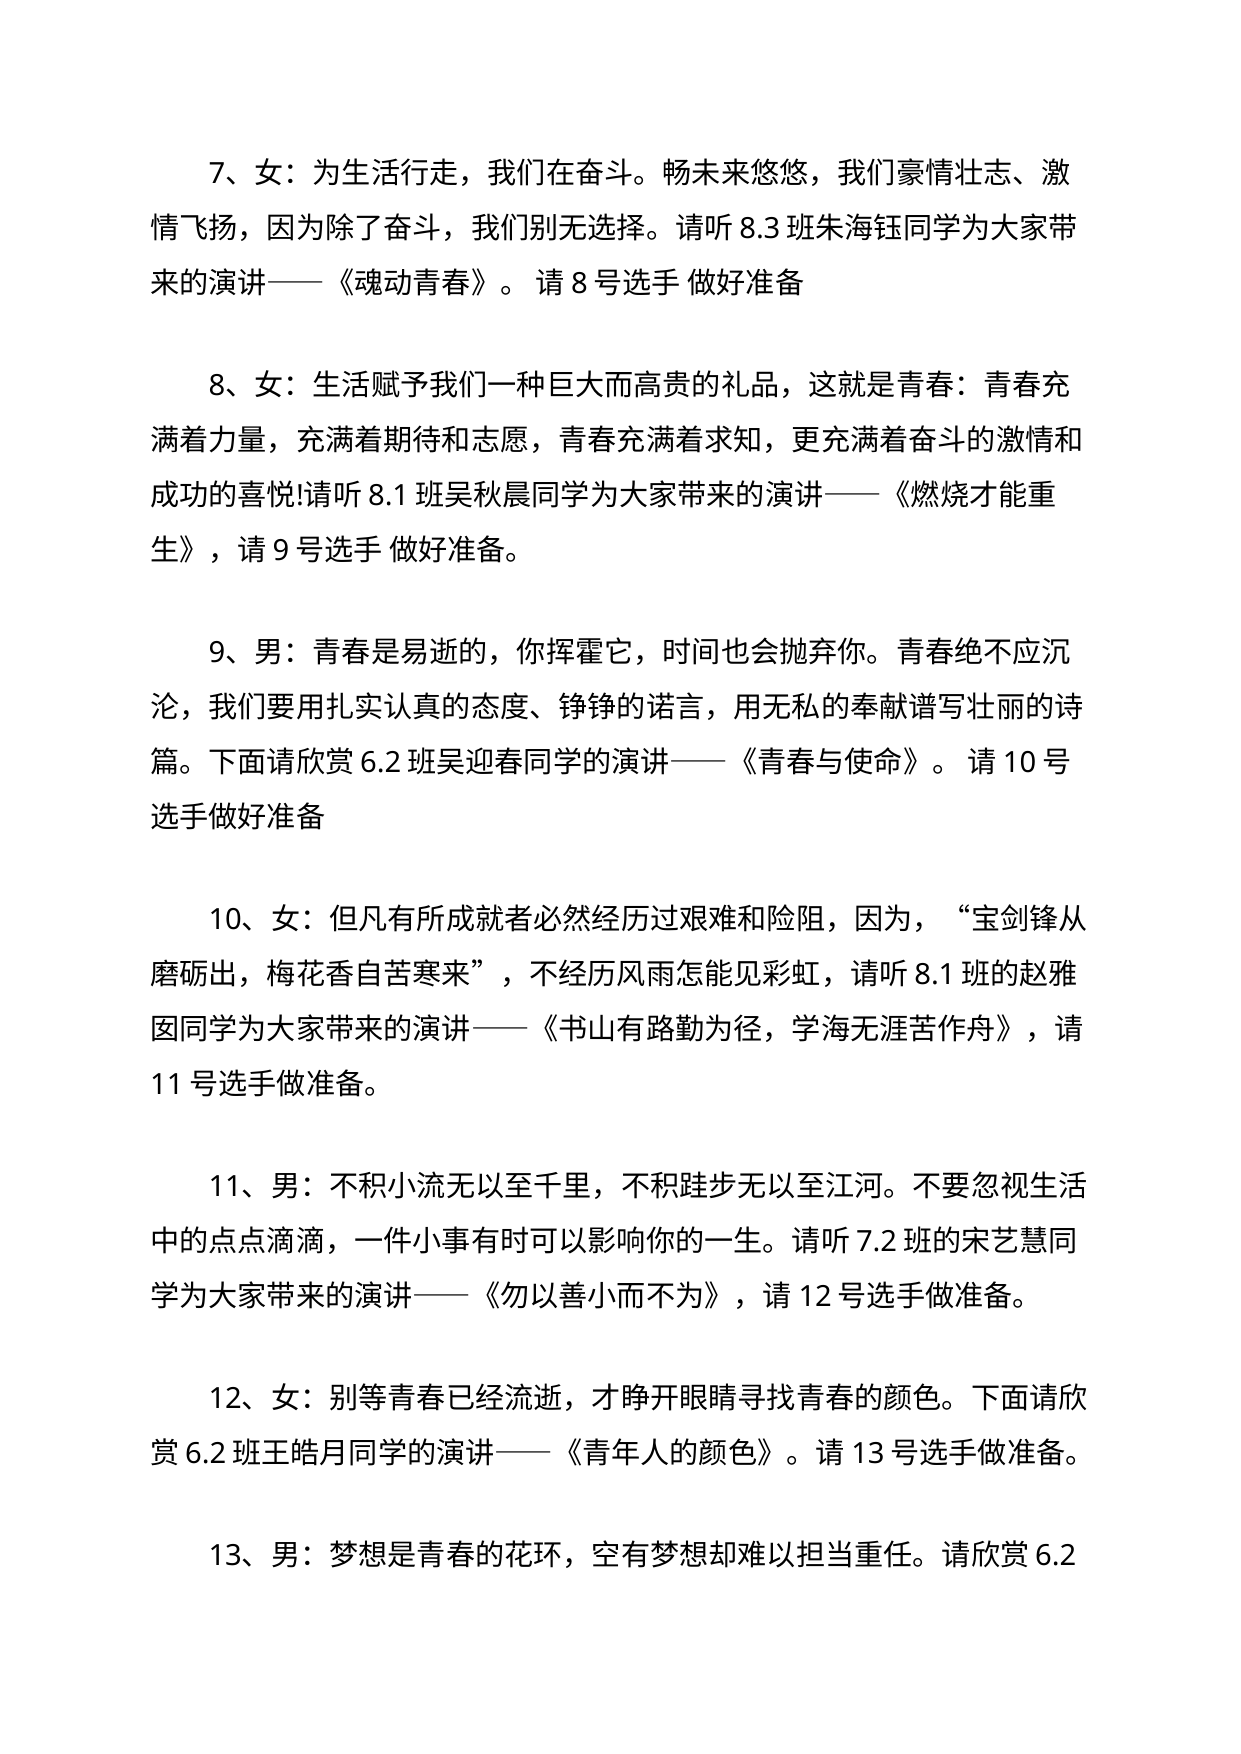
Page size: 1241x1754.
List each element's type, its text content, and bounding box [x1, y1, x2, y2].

text 12、女：别等青春已经流逝，才睁开眼睛寻找青春的颜色。下面请欣赏6.2班王皓月同学的演讲——《青年人的颜色》。请 13号选手做准备。 [150, 1374, 1090, 1472]
text 7、女：为生活行走，我们在奋斗。畅未来悠悠，我们豪情壮志、激情飞扬，因为除了奋斗，我们别无选择。请听8.3班朱海钰同学为大家带来的演讲——《魂动青春》。 请8号选手 做好准备 [150, 150, 1090, 302]
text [150, 1531, 1090, 1574]
text 11、男：不积小流无以至千里，不积跬步无以至江河。不要忽视生活中的点点滴滴，一件小事有时可以影响你的一生。请听7.2班的宋艺慧同学为大家带来的演讲——《勿以善小而不为》，请 12号选手做准备。 [150, 1162, 1090, 1315]
text 8、女：生活赋予我们一种巨大而高贵的礼品，这就是青春：青春充满着力量，充满着期待和志愿，青春充满着求知，更充满着奋斗的激情和成功的喜悦!请听8.1班吴秋晨同学为大家带来的演讲——《燃烧才能重生》，请9号选手 做好准备。 [150, 362, 1090, 569]
text 10、女：但凡有所成就者必然经历过艰难和险阻，因为，“宝剑锋从磨砺出，梅花香自苦寒来”，不经历风雨怎能见彩虹，请听8.1班的赵雅囡同学为大家带来的演讲——《书山有路勤为径，学海无涯苦作舟》，请 11号选手做准备。 [150, 896, 1090, 1103]
text 9、男：青春是易逝的，你挥霍它，时间也会抛弃你。青春绝不应沉沦，我们要用扎实认真的态度、铮铮的诺言，用无私的奉献谱写壮丽的诗篇。下面请欣赏6.2班吴迎春同学的演讲——《青春与使命》。 请10号选手做好准备 [150, 629, 1090, 836]
